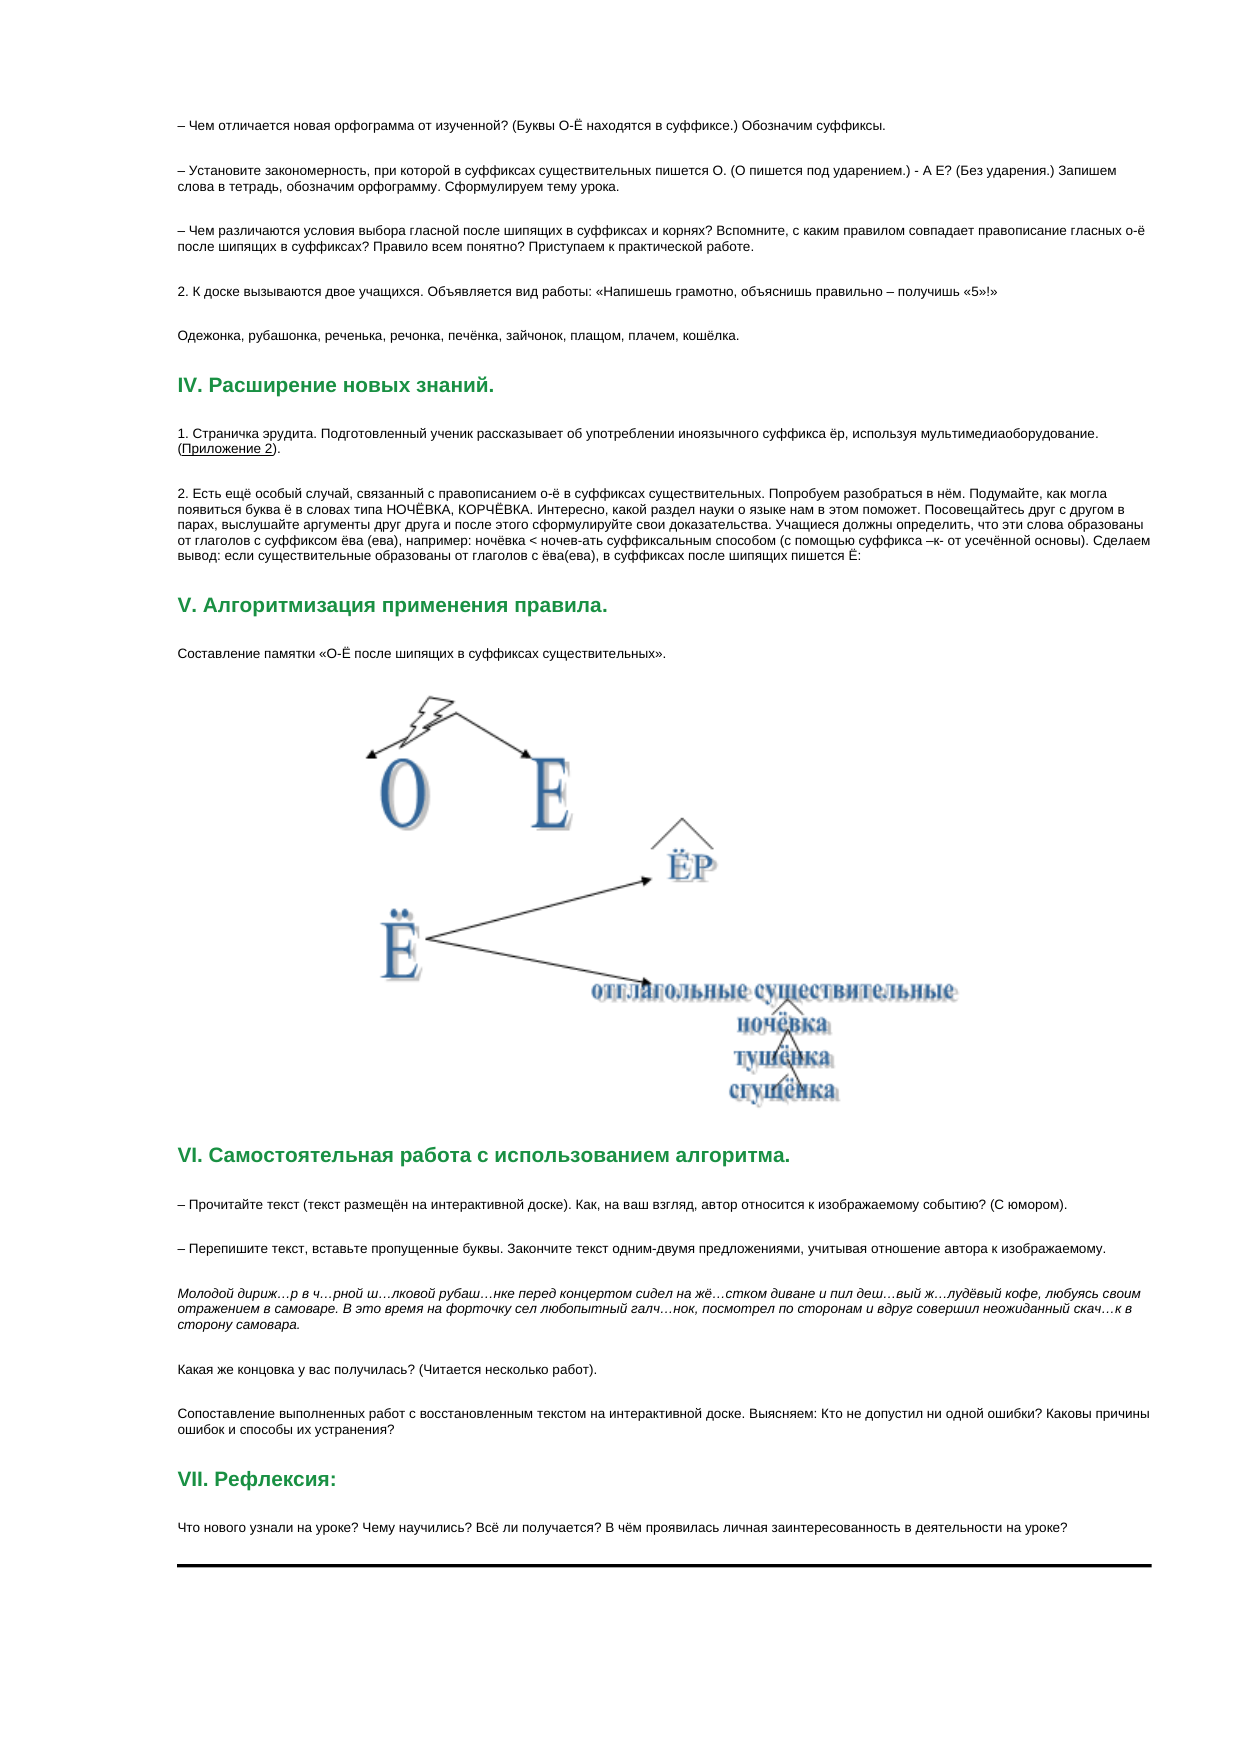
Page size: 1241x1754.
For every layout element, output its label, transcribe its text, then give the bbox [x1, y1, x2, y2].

text – Установите закономерность, при которой в суффиксах существительных пишется О. (О пишется под ударением.) - А Е? (Без ударения.) Запишем слова в тетрадь, обозначим орфограмму. Сформулируем тему урока. [177, 163, 1152, 194]
text – Чем различаются условия выбора гласной после шипящих в суффиксах и корнях? Вспомните, с каким правилом совпадает правописание гласных о-ё после шипящих в суффиксах? Правило всем понятно? Приступаем к практической работе. [177, 223, 1152, 254]
text IV. Расширение новых знаний. [177, 373, 1152, 397]
text Что нового узнали на уроке? Чему научились? Всё ли получается? В чём проявилась личная заинтересованность в деятельности на уроке? [177, 1519, 1152, 1535]
text V. Алгоритмизация применения правила. [177, 593, 1152, 617]
text VI. Самостоятельная работа с использованием алгоритма. [177, 1143, 1152, 1167]
text Сопоставление выполненных работ с восстановленным текстом на интерактивной доске. Выясняем: Кто не допустил ни одной ошибки? Каковы причины ошибок и способы их устранения? [177, 1406, 1152, 1437]
text – Чем отличается новая орфограмма от изученной? (Буквы О-Ё находятся в суффиксе.) Обозначим суффиксы. [177, 118, 1152, 134]
picture [360, 690, 969, 1114]
text 2. К доске вызываются двое учащихся. Объявляется вид работы: «Напишешь грамотно, объяснишь правильно – получишь «5»!» [177, 283, 1152, 299]
text Молодой дириж…р в ч…рной ш…лковой рубаш…нке перед концертом сидел на жё…стком диване и пил деш…вый ж…лудёвый кофе, любуясь своим отражением в самоваре. В это время на форточку сел любопытный галч…нок, посмотрел по сторонам и вдруг совершил неожиданный скач…к в сторону самовара. [177, 1286, 1152, 1332]
text – Прочитайте текст (текст размещён на интерактивной доске). Как, на ваш взгляд, автор относится к изображаемому событию? (С юмором). [177, 1196, 1152, 1212]
text 1. Страничка эрудита. Подготовленный ученик рассказывает об употреблении иноязычного суффикса ёр, используя мультимедиаоборудование. (Приложение 2). [177, 426, 1152, 457]
text – Перепишите текст, вставьте пропущенные буквы. Закончите текст одним-двумя предложениями, учитывая отношение автора к изображаемому. [177, 1241, 1152, 1257]
text VII. Рефлексия: [177, 1466, 1152, 1490]
text Какая же концовка у вас получилась? (Читается несколько работ). [177, 1361, 1152, 1377]
text 2. Есть ещё особый случай, связанный с правописанием о-ё в суффиксах существительных. Попробуем разобраться в нём. Подумайте, как могла появиться буква ё в словах типа НОЧЁВКА, КОРЧЁВКА. Интересно, какой раздел науки о языке нам в этом поможет. Посовещайтесь друг с другом в парах, выслушайте аргументы друг друга и после этого сформулируйте свои доказательства. Учащиеся должны определить, что эти слова образованы от глаголов с суффиксом ёва (ева), например: ночёвка < ночев-ать суффиксальным способом (с помощью суффикса –к- от усечённой основы). Сделаем вывод: если существительные образованы от глаголов с ёва(ева), в суффиксах после шипящих пишется Ё: [177, 486, 1152, 563]
text Одежонка, рубашонка, реченька, речонка, печёнка, зайчонок, плащом, плачем, кошёлка. [177, 328, 1152, 343]
text Составление памятки «О-Ё после шипящих в суффиксах существительных». [177, 646, 1152, 661]
